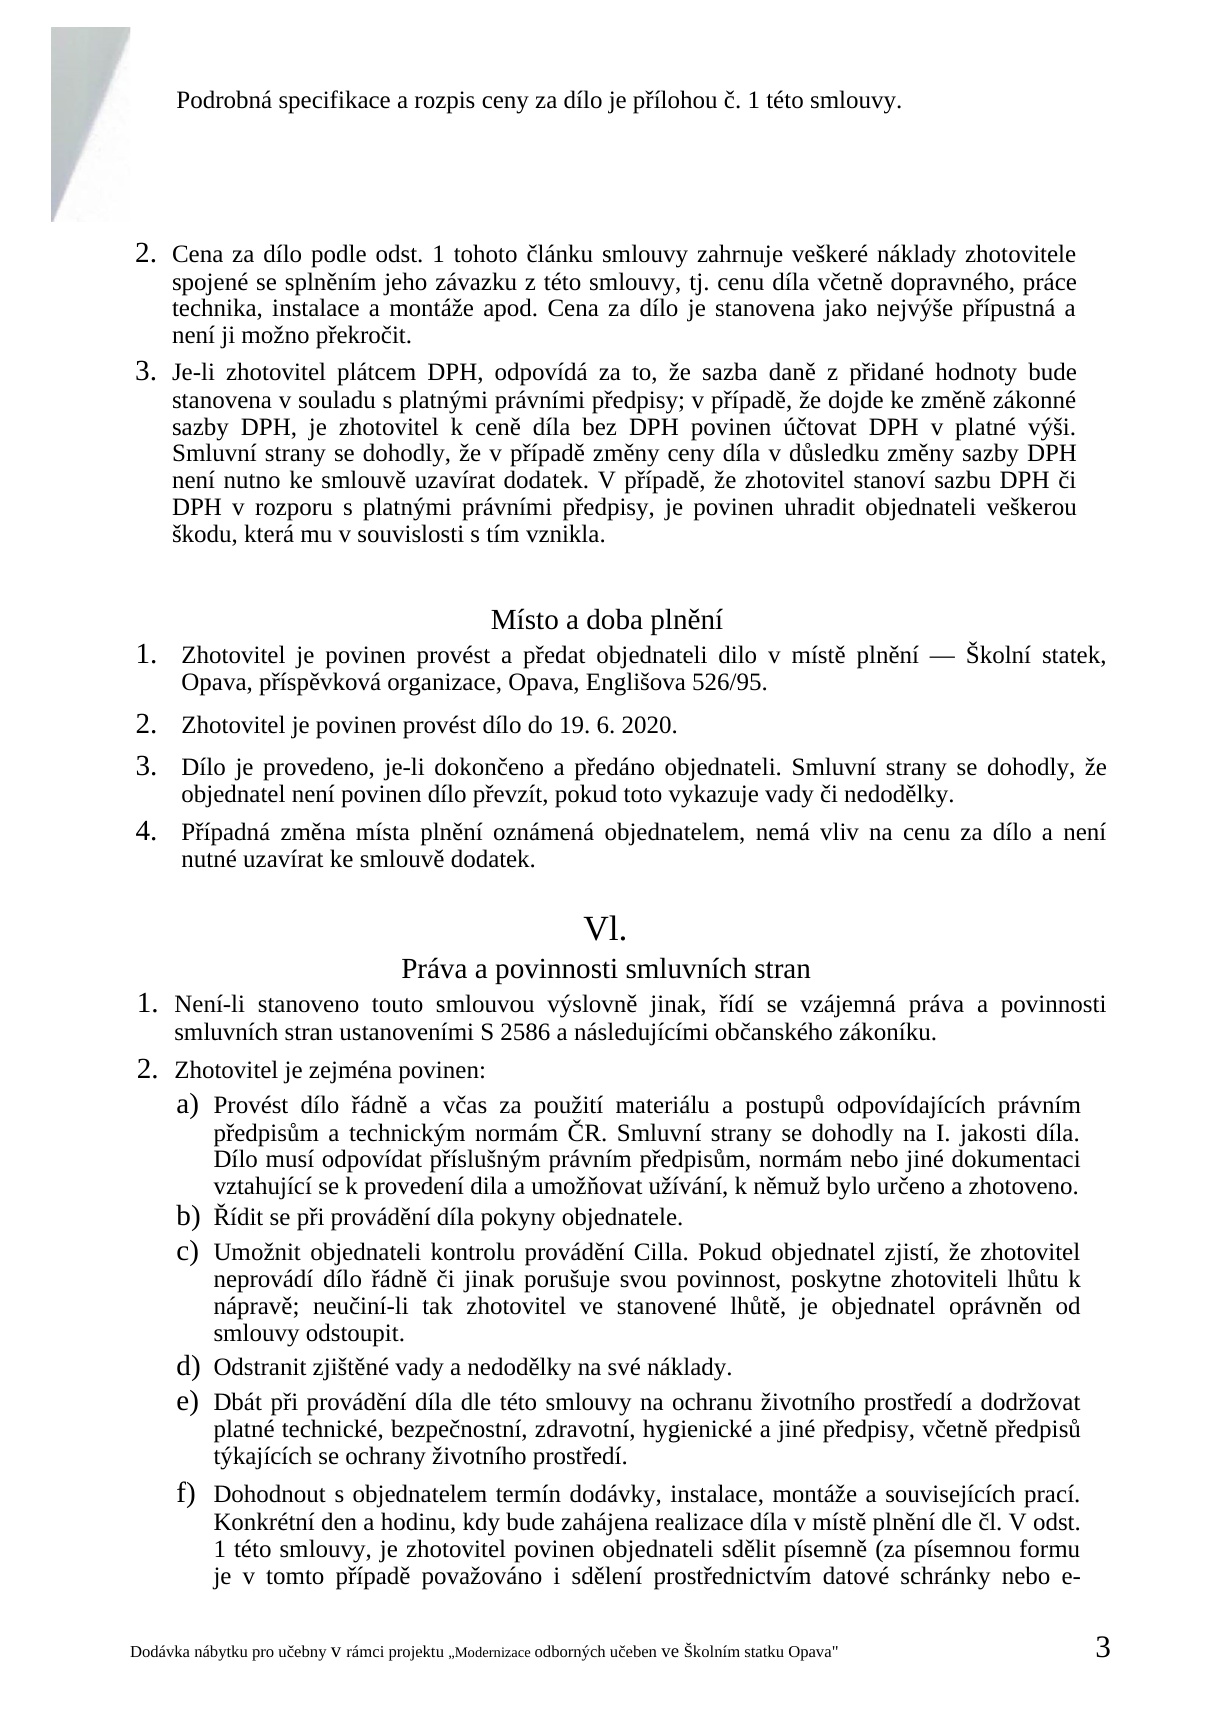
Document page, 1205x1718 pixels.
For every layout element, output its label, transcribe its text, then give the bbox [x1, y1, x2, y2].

list Dbát při provádění díla dle této smlouvy na ochranu životního prostředí a dodržovat platné technické, bezpečnostní, zdravotní, hygienické a jiné předpisy, včetně předpisů týkajících se ochrany životního prostředí. [176, 1385, 1081, 1470]
list Zhotovitel je povinen provést dílo do 19. 6. 2020. [135, 709, 1108, 740]
text Podrobná specifikace a rozpis ceny za dílo je přílohou č. 1 této smlouvy. [176, 87, 1108, 113]
list Umožnit objednateli kontrolu provádění Cilla. Pokud objednatel zjistí, že zhotovitel neprovádí dílo řádně či jinak porušuje svou povinnost, poskytne zhotoviteli lhůtu k nápravě; neučiní-li tak zhotovitel ve stanovené lhůtě, je objednatel oprávněn od smlouvy odstoupit. [176, 1235, 1081, 1347]
text Práva a povinnosti smluvních stran [157, 951, 1054, 985]
list Řídit se při provádění díla pokyny objednatele. [176, 1201, 1081, 1232]
list Dílo je provedeno, je-li dokončeno a předáno objednateli. Smluvní strany se dohodly, že objednatel není povinen dílo převzít, pokud toto vykazuje vady či nedodělky. [135, 750, 1108, 808]
list Není-li stanoveno touto smlouvou výslovně jinak, řídí se vzájemná práva a povinnosti smluvních stran ustanoveními S 2586 a následujícími občanského zákoníku. [137, 987, 1108, 1045]
picture [51, 27, 131, 222]
list Provést dílo řádně a včas za použití materiálu a postupů odpovídajících právním předpisům a technickým normám ČR. Smluvní strany se dohodly na I. jakosti díla. Dílo musí odpovídat příslušným právním předpisům, normám nebo jiné dokumentaci vztahující se k provedení dila a umožňovat užívání, k němuž bylo určeno a zhotoveno. [176, 1088, 1081, 1200]
list Je-li zhotovitel plátcem DPH, odpovídá za to, že sazba daně z přidané hodnoty bude stanovena v souladu s platnými právními předpisy; v případě, že dojde ke změně zákonné sazby DPH, je zhotovitel k ceně díla bez DPH povinen účtovat DPH v platné výši. Smluvní strany se dohodly, že v případě změny ceny díla v důsledku změny sazby DPH není nutno ke smlouvě uzavírat dodatek. V případě, že zhotovitel stanoví sazbu DPH či DPH v rozporu s platnými právními předpisy, je povinen uhradit objednateli veškerou škodu, která mu v souvislosti s tím vznikla. [135, 356, 1078, 548]
list Zhotovitel je zejména povinen: [137, 1054, 1108, 1085]
text Vl. [131, 907, 1080, 948]
text Místo a doba plnění [157, 602, 1056, 635]
list Případná změna místa plnění oznámená objednatelem, nemá vliv na cenu za dílo a není nutné uzavírat ke smlouvě dodatek. [135, 815, 1108, 873]
list Cena za dílo podle odst. 1 tohoto článku smlouvy zahrnuje veškeré náklady zhotovitele spojené se splněním jeho závazku z této smlouvy, tj. cenu díla včetně dopravného, práce technika, instalace a montáže apod. Cena za dílo je stanovena jako nejvýše přípustná a není ji možno překročit. [135, 129, 1078, 349]
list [176, 1478, 1081, 1589]
list Odstranit zjištěné vady a nedodělky na své náklady. [176, 1351, 1081, 1382]
list Zhotovitel je povinen provést a předat objednateli dilo v místě plnění — Školní statek, Opava, příspěvková organizace, Opava, Englišova 526/95. [135, 638, 1108, 696]
